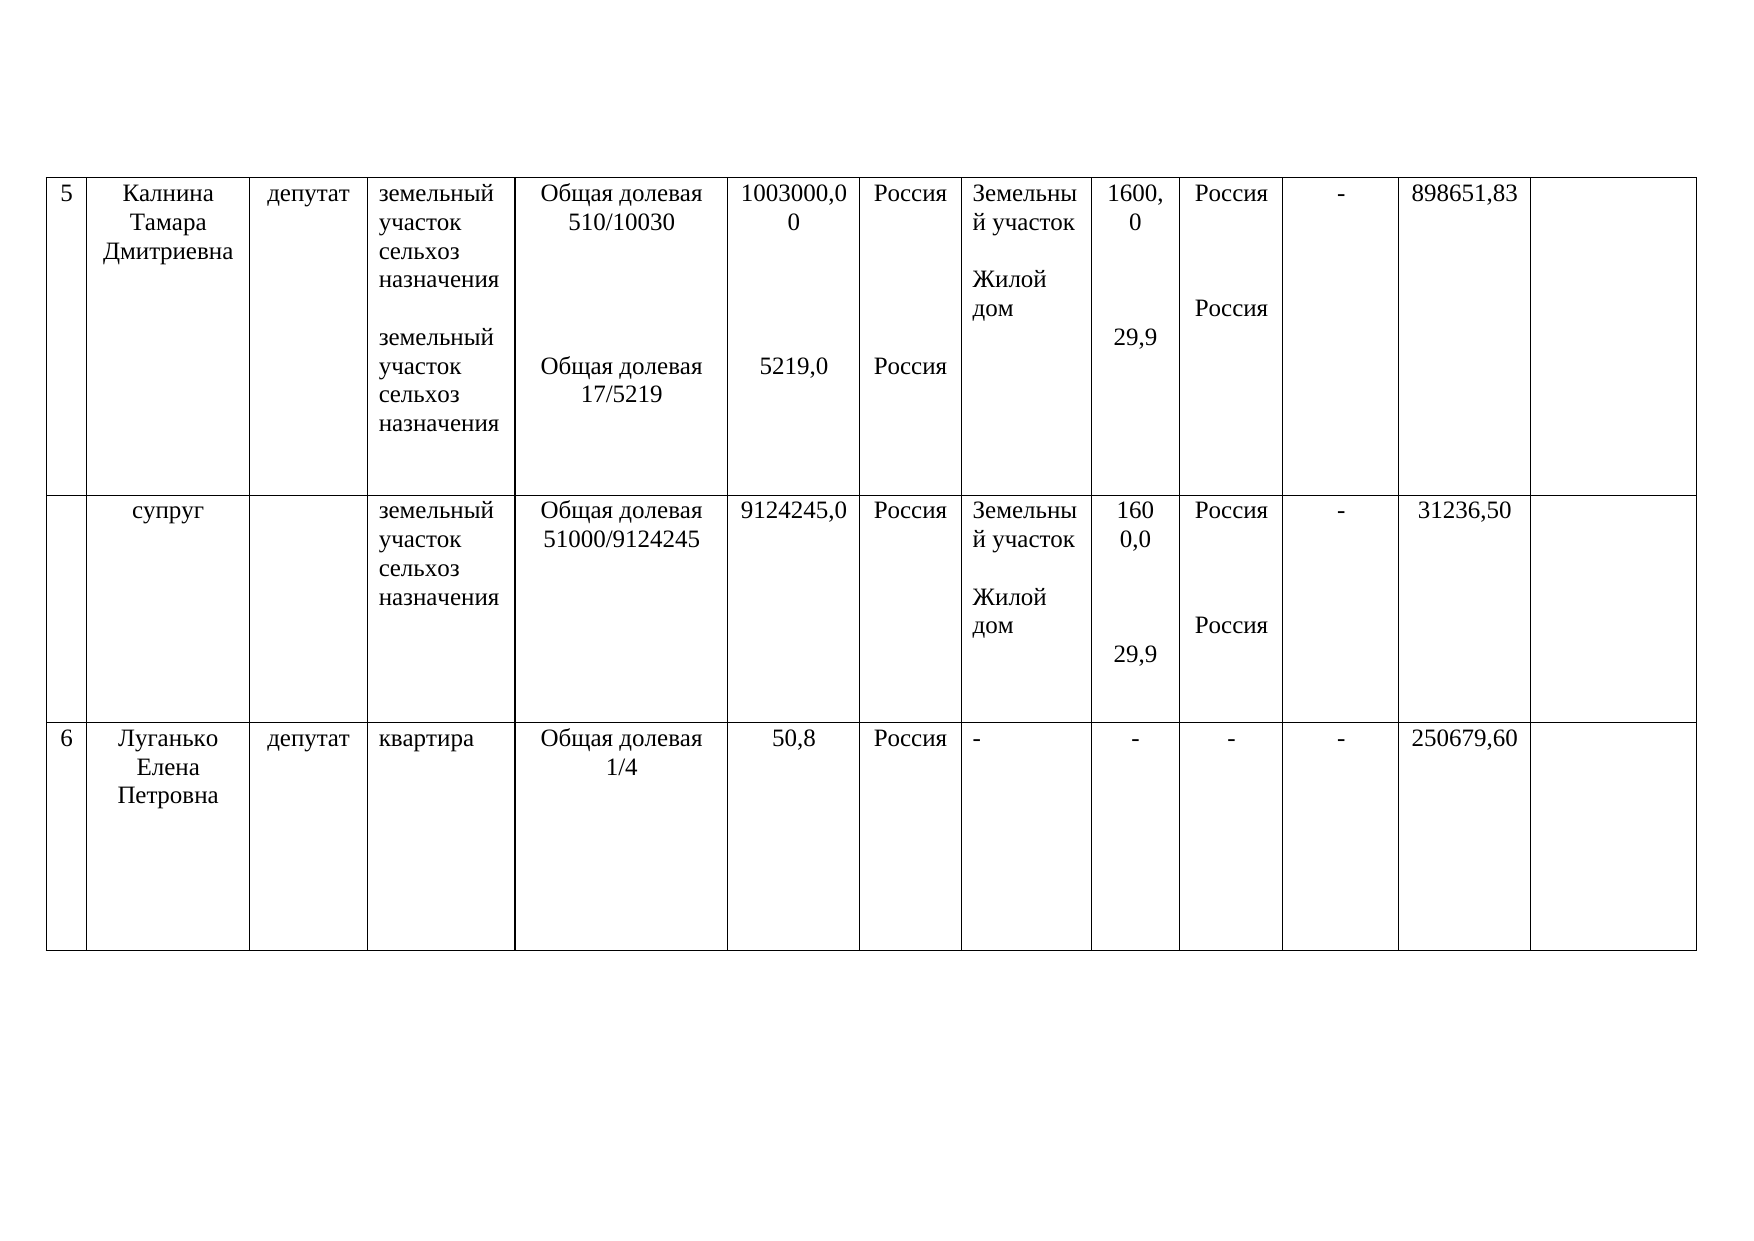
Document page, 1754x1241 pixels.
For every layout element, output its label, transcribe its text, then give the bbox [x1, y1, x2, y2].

table_cell Россия Россия [860, 178, 961, 494]
table_cell 5 [47, 178, 86, 494]
table_cell супруг [87, 496, 249, 722]
table_cell депутат [250, 723, 367, 949]
table_cell [47, 496, 86, 722]
table_cell - [1283, 496, 1398, 722]
table_cell 1003000,00 5219,0 [728, 178, 859, 494]
table_cell 1600,0 29,9 [1092, 496, 1179, 722]
table_cell - [962, 723, 1091, 949]
table_cell - [1180, 723, 1282, 949]
table_cell депутат [250, 178, 367, 494]
table_cell Россия [860, 496, 961, 722]
table_cell 6 [47, 723, 86, 949]
table_cell Общая долевая 51000/9124245 [516, 496, 727, 722]
table_cell - [1283, 178, 1398, 494]
table_cell земельный участок сельхоз назначения [368, 496, 514, 722]
table_cell [250, 496, 367, 722]
table_cell Земельный участок Жилой дом [962, 178, 1091, 494]
table_cell 50,8 [728, 723, 859, 949]
table_cell - [1283, 723, 1398, 949]
table_cell 1600,0 29,9 [1092, 178, 1179, 494]
table_cell Общая долевая 510/10030 Общая долевая 17/5219 [516, 178, 727, 494]
table_cell [1531, 496, 1696, 722]
table_cell 9124245,0 [728, 496, 859, 722]
table_cell 31236,50 [1399, 496, 1530, 722]
table_cell 250679,60 [1399, 723, 1530, 949]
table_cell Калнина Тамара Дмитриевна [87, 178, 249, 494]
table_cell Россия Россия [1180, 178, 1282, 494]
table_cell Земельный участок Жилой дом [962, 496, 1091, 722]
table_cell Россия [860, 723, 961, 949]
table_cell Россия Россия [1180, 496, 1282, 722]
table_cell земельный участок сельхоз назначения земельный участок сельхоз назначения [368, 178, 514, 494]
table_cell квартира [368, 723, 514, 949]
table_cell [1531, 723, 1696, 949]
table_cell 898651,83 [1399, 178, 1530, 494]
table_cell Луганько Елена Петровна [87, 723, 249, 949]
table_cell Общая долевая 1/4 [516, 723, 727, 949]
table_cell - [1092, 723, 1179, 949]
table_cell [1531, 178, 1696, 494]
